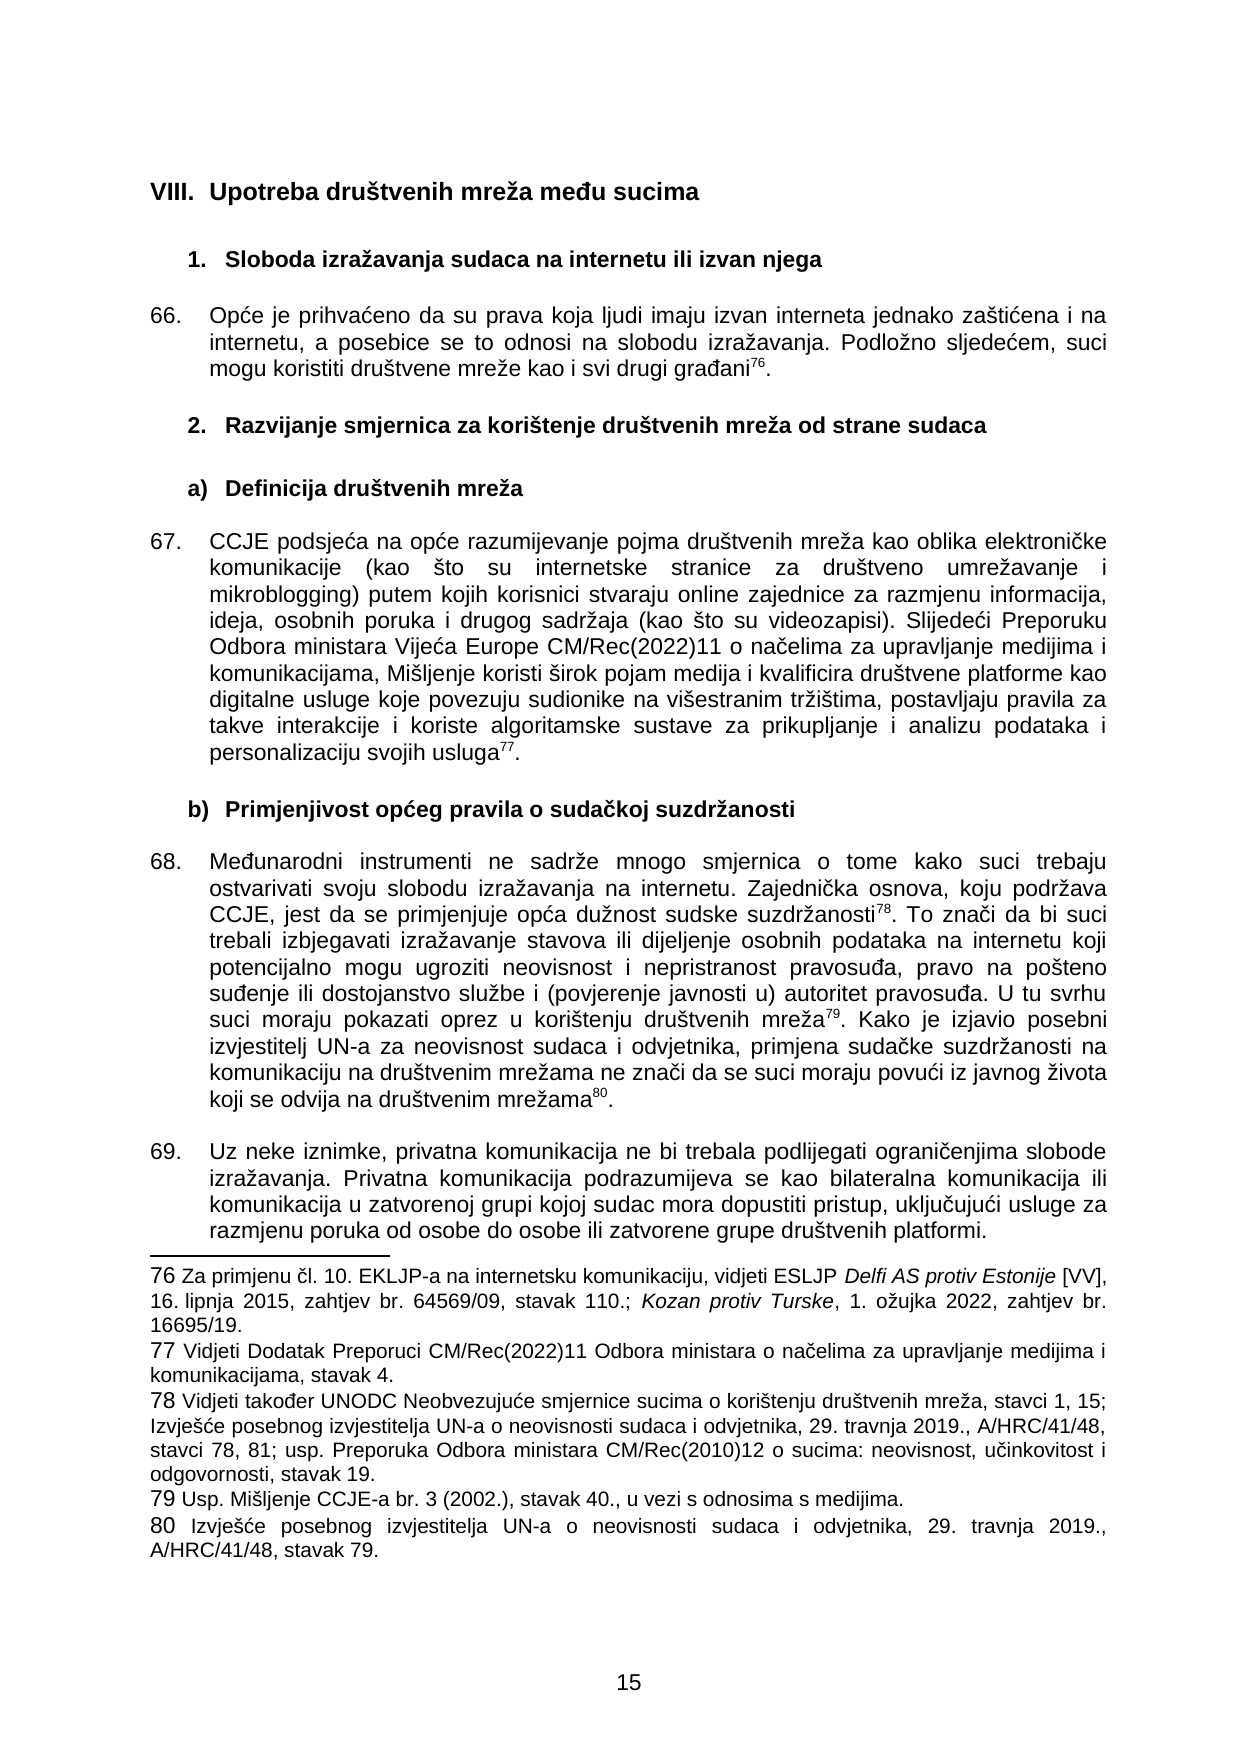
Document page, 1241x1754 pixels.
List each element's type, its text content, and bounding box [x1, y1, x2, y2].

list Međunarodni instrumenti ne sadrže mnogo smjernica o tome kako suci trebaju ostvarivati svoju slobodu izražavanja na internetu. Zajednička osnova, koju podržava CCJE, jest da se primjenjuje opća dužnost sudske suzdržanosti. To znači da bi suci trebali izbjegavati izražavanje stavova ili dijeljenje osobnih podataka na internetu koji potencijalno mogu ugroziti neovisnost i nepristranost pravosuđa, pravo na pošteno suđenje ili dostojanstvo službe i (povjerenje javnosti u) autoritet pravosuđa. U tu svrhu suci moraju pokazati oprez u korištenju društvenih mreža. Kako je izjavio posebni izvjestitelj UN-a za neovisnost sudaca i odvjetnika, primjena sudačke suzdržanosti na komunikaciju na društvenim mrežama ne znači da se suci moraju povući iz javnog života koji se odvija na društvenim mrežama. [150, 848, 1107, 1112]
subtitle Definicija društvenih mreža [187, 475, 1107, 502]
subtitle Primjenjivost općeg pravila o sudačkoj suzdržanosti [187, 796, 1107, 822]
subtitle Razvijanje smjernica za korištenje društvenih mreža od strane sudaca [187, 412, 1107, 438]
list CCJE podsjeća na opće razumijevanje pojma društvenih mreža kao oblika elektroničke komunikacije (kao što su internetske stranice za društveno umrežavanje i mikroblogging) putem kojih korisnici stvaraju online zajednice za razmjenu informacija, ideja, osobnih poruka i drugog sadržaja (kao što su videozapisi). Slijedeći Preporuku Odbora ministara Vijeća Europe CM/Rec(2022)11 o načelima za upravljanje medijima i komunikacijama, Mišljenje koristi širok pojam medija i kvalificira društvene platforme kao digitalne usluge koje povezuju sudionike na višestranim tržištima, postavljaju pravila za takve interakcije i koriste algoritamske sustave za prikupljanje i analizu podataka i personalizaciju svojih usluga. [150, 528, 1107, 765]
list Opće je prihvaćeno da su prava koja ljudi imaju izvan interneta jednako zaštićena i na internetu, a posebice se to odnosi na slobodu izražavanja. Podložno sljedećem, suci mogu koristiti društvene mreže kao i svi drugi građani. [150, 302, 1107, 381]
list Uz neke iznimke, privatna komunikacija ne bi trebala podlijegati ograničenjima slobode izražavanja. Privatna komunikacija podrazumijeva se kao bilateralna komunikacija ili komunikacija u zatvorenoj grupi kojoj sudac mora dopustiti pristup, uključujući usluge za razmjenu poruka od osobe do osobe ili zatvorene grupe društvenih platformi. [150, 1138, 1107, 1244]
subtitle Sloboda izražavanja sudaca na internetu ili izvan njega [187, 246, 1107, 272]
subtitle Upotreba društvenih mreža među sucima [150, 177, 1107, 206]
